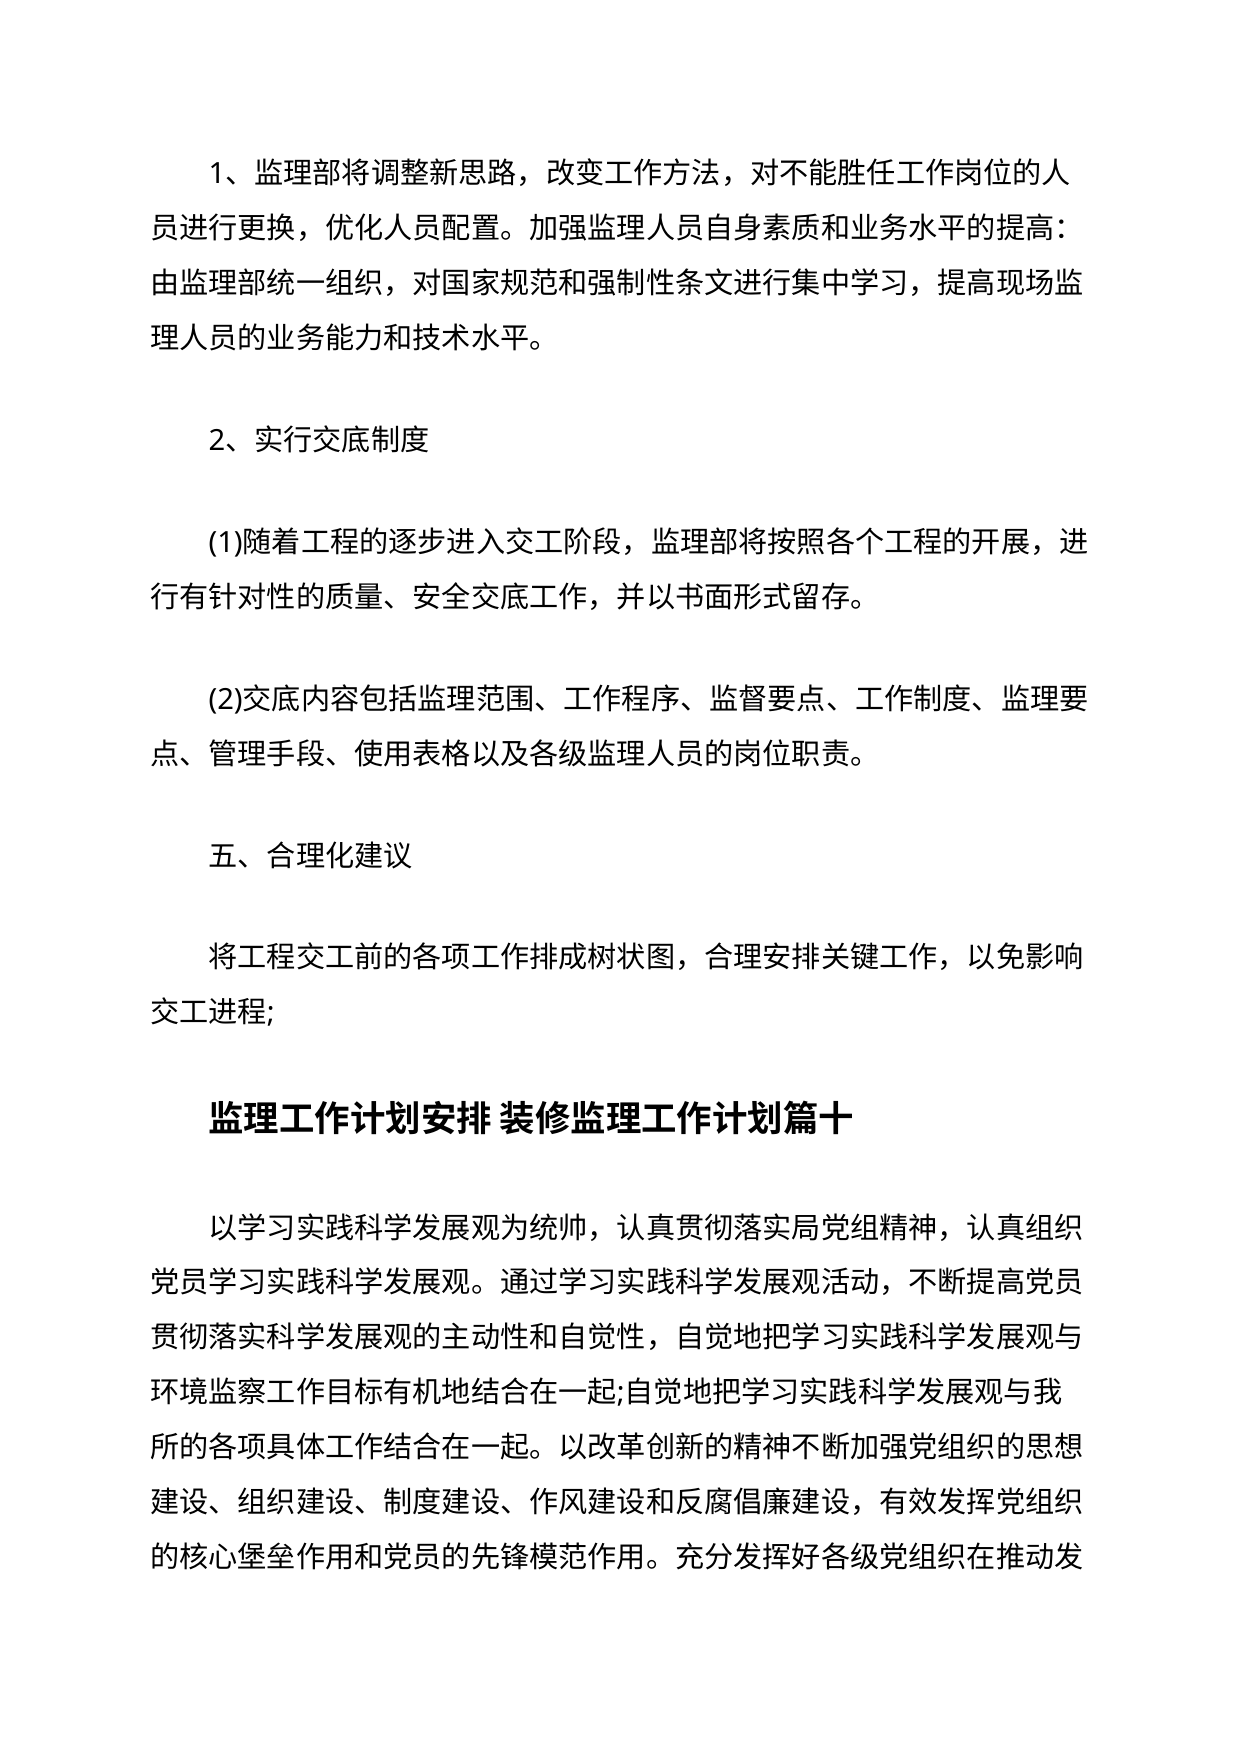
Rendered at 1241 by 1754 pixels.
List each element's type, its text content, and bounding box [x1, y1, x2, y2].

text 2、实行交底制度 [150, 417, 1090, 459]
text 1、监理部将调整新思路，改变工作方法，对不能胜任工作岗位的人员进行更换，优化人员配置。加强监理人员自身素质和业务水平的提高：由监理部统一组织，对国家规范和强制性条文进行集中学习，提高现场监理人员的业务能力和技术水平。 [150, 150, 1090, 357]
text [150, 1204, 1090, 1576]
text 将工程交工前的各项工作排成树状图，合理安排关键工作，以免影响交工进程; [150, 934, 1090, 1031]
text (1)随着工程的逐步进入交工阶段，监理部将按照各个工程的开展，进行有针对性的质量、安全交底工作，并以书面形式留存。 [150, 518, 1090, 616]
text 五、合理化建议 [150, 832, 1090, 874]
text (2)交底内容包括监理范围、工作程序、监督要点、工作制度、监理要点、管理手段、使用表格以及各级监理人员的岗位职责。 [150, 675, 1090, 773]
text 监理工作计划安排 装修监理工作计划篇十 [150, 1091, 1090, 1142]
